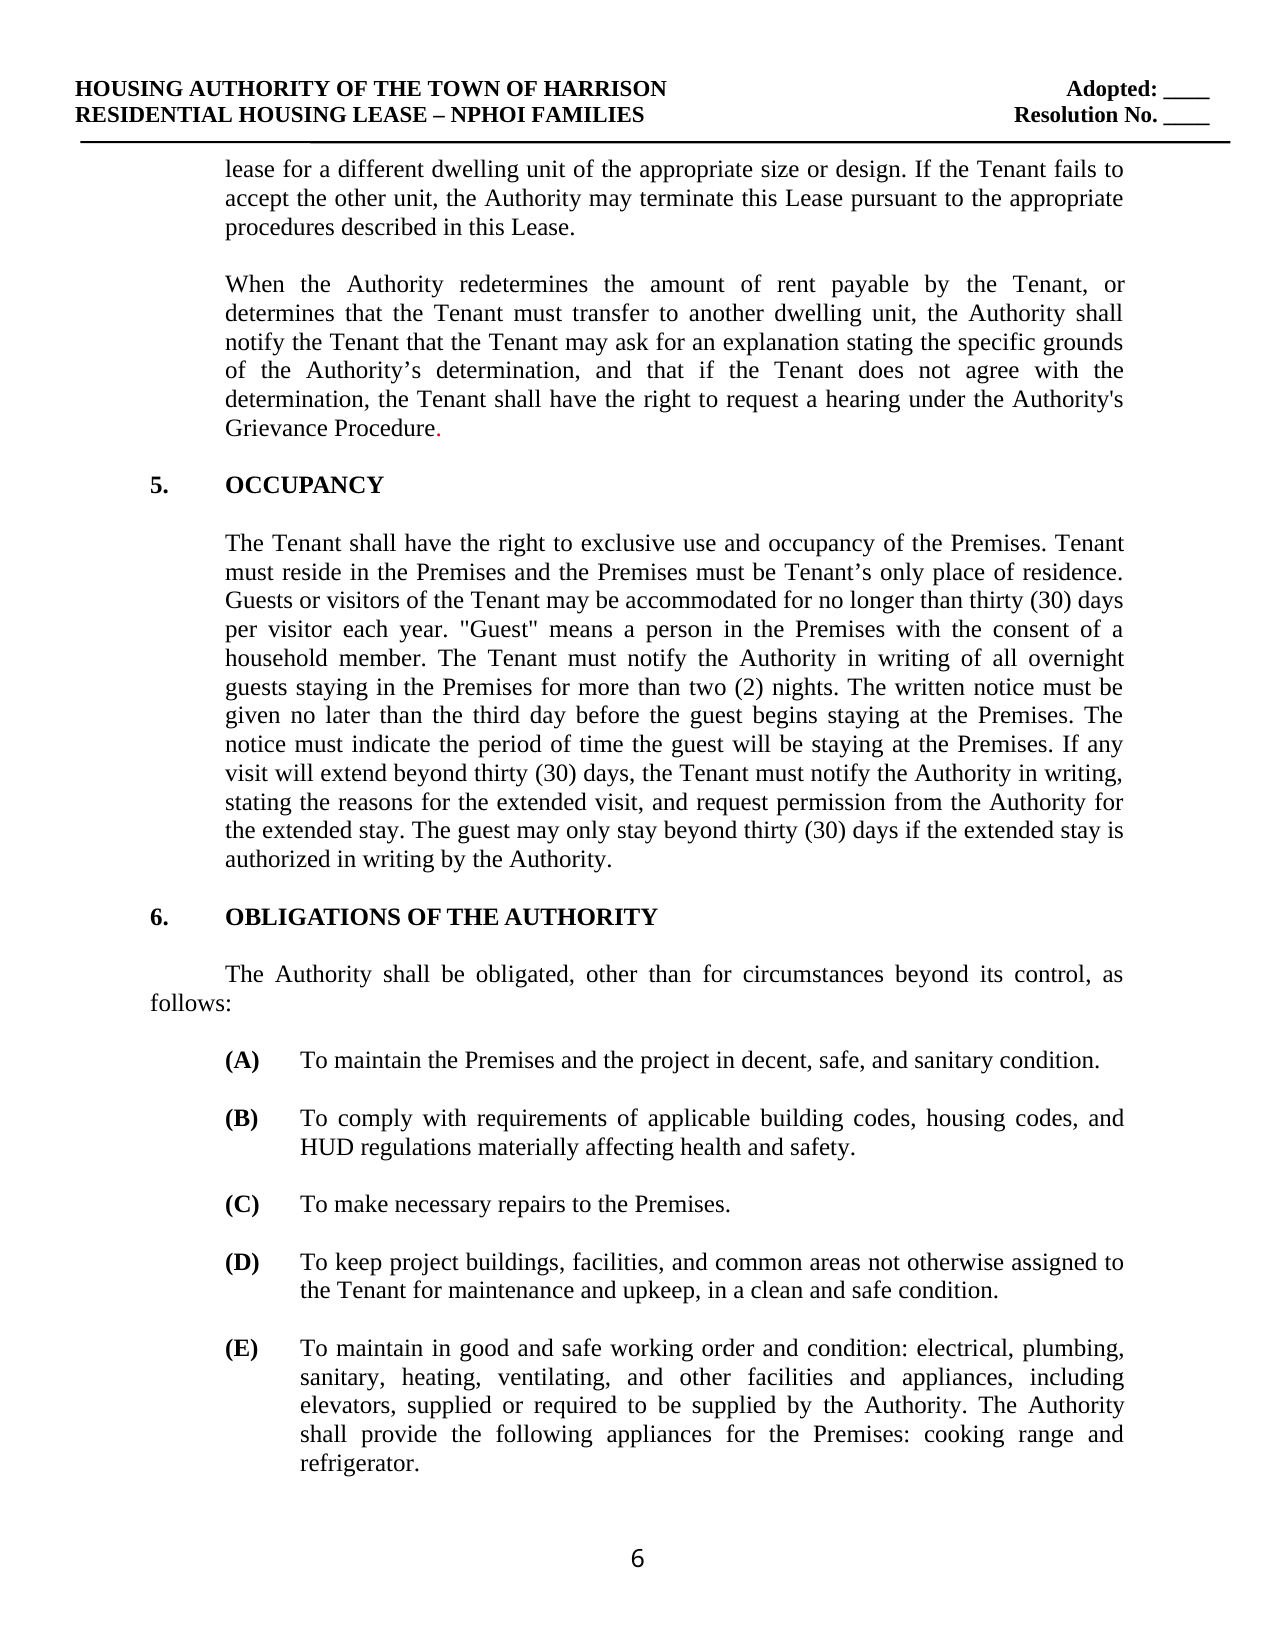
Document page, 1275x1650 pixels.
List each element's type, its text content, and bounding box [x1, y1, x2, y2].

list To make necessary repairs to the Premises. [225, 1189, 1125, 1218]
text The Authority shall be obligated, other than for circumstances beyond its control, as follows: [150, 959, 1125, 1017]
text The Tenant shall have the right to exclusive use and occupancy of the Premises. Tenant must reside in the Premises and the Premises must be Tenant’s only place of residence. Guests or visitors of the Tenant may be accommodated for no longer than thirty (30) days per visitor each year. "Guest" means a person in the Premises with the consent of a household member. The Tenant must notify the Authority in writing of all overnight guests staying in the Premises for more than two (2) nights. The written notice must be given no later than the third day before the guest begins staying at the Premises. The notice must indicate the period of time the guest will be staying at the Premises. If any visit will extend beyond thirty (30) days, the Tenant must notify the Authority in writing, stating the reasons for the extended visit, and request permission from the Authority for the extended stay. The guest may only stay beyond thirty (30) days if the extended stay is authorized in writing by the Authority. [225, 528, 1125, 873]
subtitle 5. OCCUPANCY [150, 470, 1125, 499]
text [225, 154, 1125, 240]
text When the Authority redetermines the amount of rent payable by the Tenant, or determines that the Tenant must transfer to another dwelling unit, the Authority shall notify the Tenant that the Tenant may ask for an explanation stating the specific grounds of the Authority’s determination, and that if the Tenant does not agree with the determination, the Tenant shall have the right to request a hearing under the Authority's Grievance Procedure. [225, 269, 1125, 442]
list To maintain in good and safe working order and condition: electrical, plumbing, sanitary, heating, ventilating, and other facilities and appliances, including elevators, supplied or required to be supplied by the Authority. The Authority shall provide the following appliances for the Premises: cooking range and refrigerator. [225, 1333, 1125, 1477]
list To comply with requirements of applicable building codes, housing codes, and HUD regulations materially affecting health and safety. [225, 1103, 1125, 1160]
subtitle 6. OBLIGATIONS OF THE AUTHORITY [150, 902, 1125, 930]
list To maintain the Premises and the project in decent, safe, and sanitary condition. [225, 1045, 1125, 1074]
list To keep project buildings, facilities, and common areas not otherwise assigned to the Tenant for maintenance and upkeep, in a clean and safe condition. [225, 1247, 1125, 1304]
